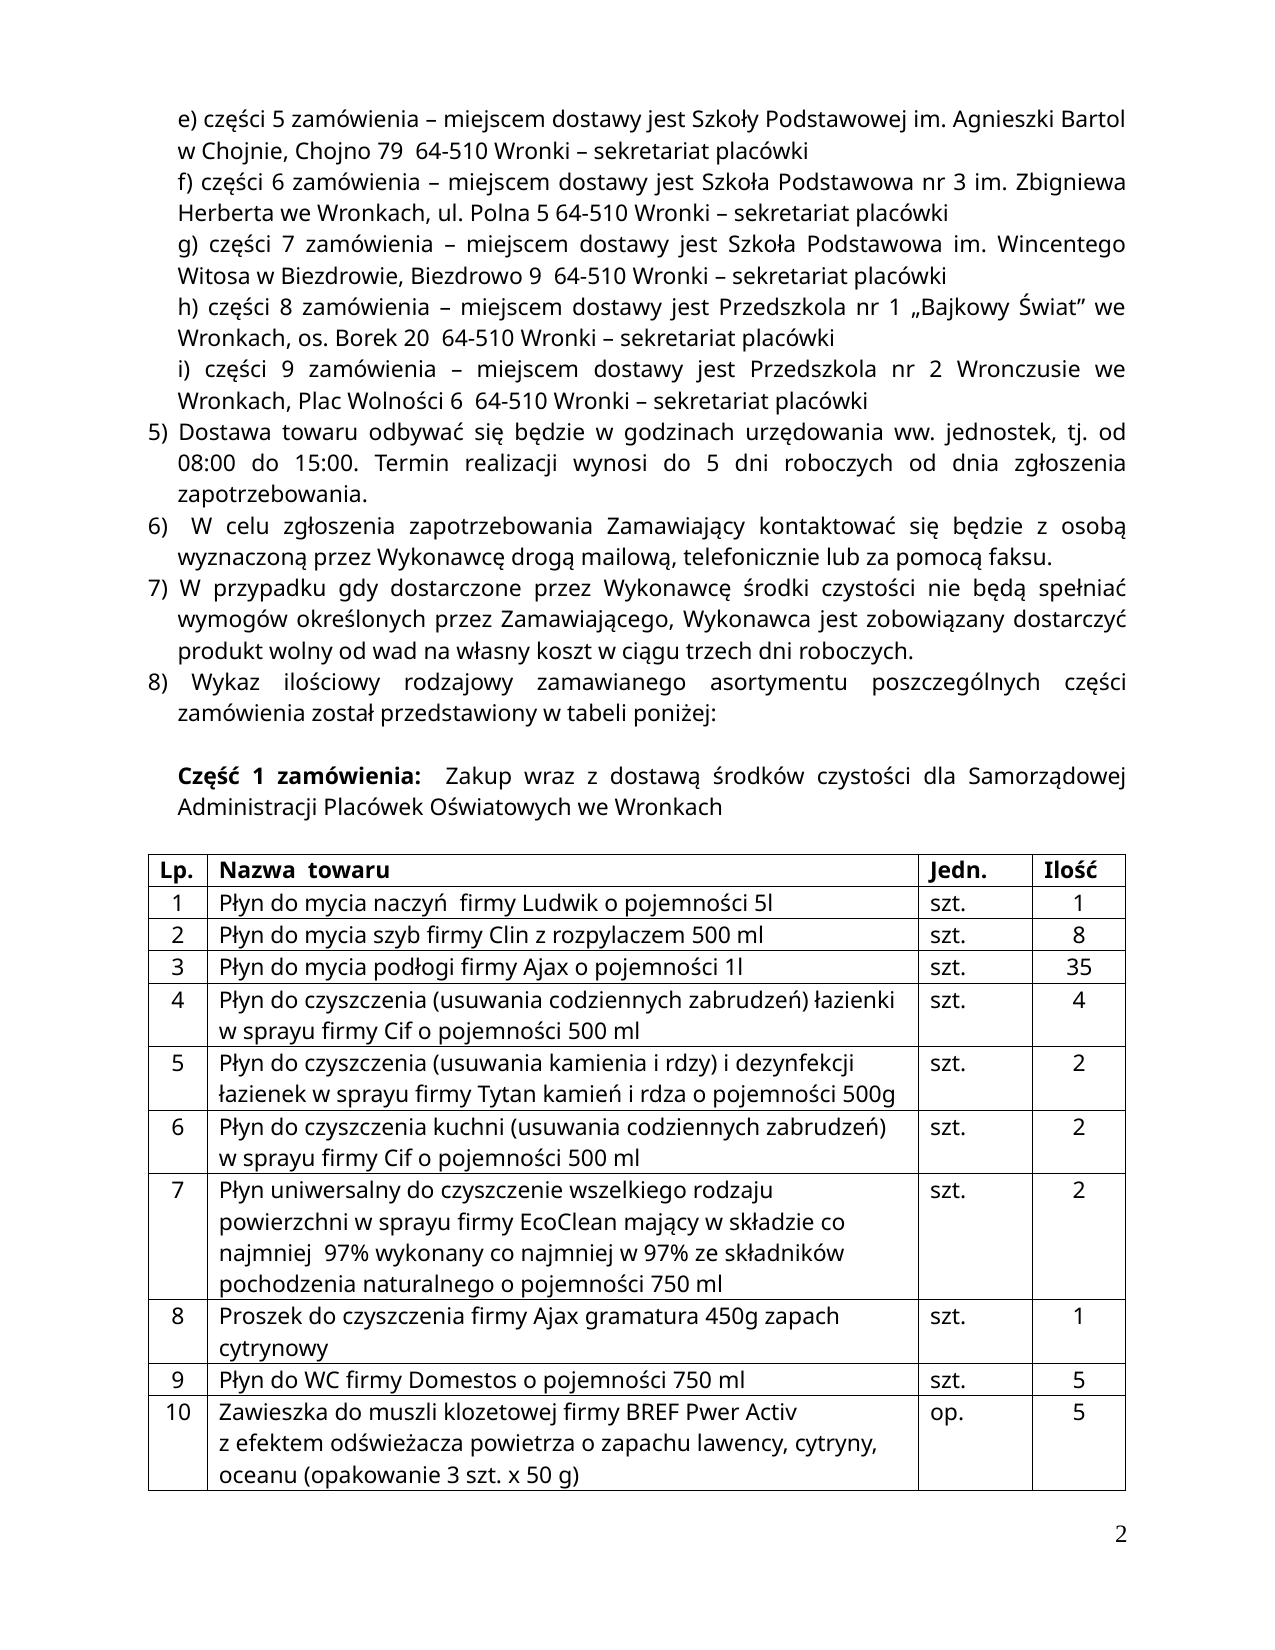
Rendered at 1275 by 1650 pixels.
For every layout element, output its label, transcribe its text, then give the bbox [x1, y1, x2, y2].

text h) części 8 zamówienia – miejscem dostawy jest Przedszkola nr 1 „Bajkowy Świat” we Wronkach, os. Borek 20 64-510 Wronki – sekretariat placówki [177, 291, 1127, 353]
table_cell 5 [149, 1047, 207, 1110]
text g) części 7 zamówienia – miejscem dostawy jest Szkoła Podstawowa im. Wincentego Witosa w Biezdrowie, Biezdrowo 9 64-510 Wronki – sekretariat placówki [177, 228, 1127, 291]
table_cell op. [919, 1396, 1032, 1490]
table_cell 6 [149, 1111, 207, 1173]
table_cell 5 [1033, 1364, 1125, 1395]
table_cell 2 [1033, 1111, 1125, 1173]
table_cell szt. [919, 1364, 1032, 1395]
table_cell szt. [919, 1047, 1032, 1110]
table_cell 3 [149, 951, 207, 983]
table_cell 2 [1033, 1174, 1125, 1299]
text 5) Dostawa towaru odbywać się będzie w godzinach urzędowania ww. jednostek, tj. od 08:00 do 15:00. Termin realizacji wynosi do 5 dni roboczych od dnia zgłoszenia zapotrzebowania. [148, 416, 1127, 510]
table_cell 5 [1033, 1396, 1125, 1490]
table_cell Płyn uniwersalny do czyszczenie wszelkiego rodzaju powierzchni w sprayu firmy EcoClean mający w składzie co najmniej 97% wykonany co najmniej w 97% ze składników pochodzenia naturalnego o pojemności 750 ml [208, 1174, 918, 1299]
text e) części 5 zamówienia – miejscem dostawy jest Szkoły Podstawowej im. Agnieszki Bartol w Chojnie, Chojno 79 64-510 Wronki – sekretariat placówki [177, 103, 1127, 166]
text 6) W celu zgłoszenia zapotrzebowania Zamawiający kontaktować się będzie z osobą wyznaczoną przez Wykonawcę drogą mailową, telefonicznie lub za pomocą faksu. [148, 510, 1127, 572]
table_header Ilość [1033, 855, 1125, 886]
text 8) Wykaz ilościowy rodzajowy zamawianego asortymentu poszczególnych części zamówienia został przedstawiony w tabeli poniżej: [148, 666, 1127, 728]
table_cell Zawieszka do muszli klozetowej firmy BREF Pwer Activ z efektem odświeżacza powietrza o zapachu lawency, cytryny, oceanu (opakowanie 3 szt. x 50 g) [208, 1396, 918, 1490]
table_cell 35 [1033, 951, 1125, 983]
table_cell 2 [1033, 1047, 1125, 1110]
table_cell Płyn do mycia podłogi firmy Ajax o pojemności 1l [208, 951, 918, 983]
text i) części 9 zamówienia – miejscem dostawy jest Przedszkola nr 2 Wronczusie we Wronkach, Plac Wolności 6 64-510 Wronki – sekretariat placówki [177, 353, 1127, 416]
table_cell szt. [919, 919, 1032, 950]
table_cell Płyn do mycia szyb firmy Clin z rozpylaczem 500 ml [208, 919, 918, 950]
table_cell szt. [919, 1174, 1032, 1299]
table_cell 1 [149, 887, 207, 918]
table_cell Proszek do czyszczenia firmy Ajax gramatura 450g zapach cytrynowy [208, 1300, 918, 1363]
table_cell Płyn do mycia naczyń firmy Ludwik o pojemności 5l [208, 887, 918, 918]
table_cell 7 [149, 1174, 207, 1299]
table_cell szt. [919, 887, 1032, 918]
table_cell 9 [149, 1364, 207, 1395]
table_header Lp. [149, 855, 207, 886]
table_cell szt. [919, 984, 1032, 1046]
table_cell 1 [1033, 1300, 1125, 1363]
table_cell Płyn do czyszczenia (usuwania codziennych zabrudzeń) łazienki w sprayu firmy Cif o pojemności 500 ml [208, 984, 918, 1046]
table_cell 4 [1033, 984, 1125, 1046]
table_cell 4 [149, 984, 207, 1046]
table_cell szt. [919, 1300, 1032, 1363]
table_header Nazwa towaru [208, 855, 918, 886]
text 7) W przypadku gdy dostarczone przez Wykonawcę środki czystości nie będą spełniać wymogów określonych przez Zamawiającego, Wykonawca jest zobowiązany dostarczyć produkt wolny od wad na własny koszt w ciągu trzech dni roboczych. [148, 572, 1127, 666]
text Część 1 zamówienia: Zakup wraz z dostawą środków czystości dla Samorządowej Administracji Placówek Oświatowych we Wronkach [177, 760, 1127, 822]
table_cell 2 [149, 919, 207, 950]
table_cell 8 [1033, 919, 1125, 950]
table_cell szt. [919, 1111, 1032, 1173]
table_cell Płyn do WC firmy Domestos o pojemności 750 ml [208, 1364, 918, 1395]
table_cell 10 [149, 1396, 207, 1490]
table_cell szt. [919, 951, 1032, 983]
table_cell 1 [1033, 887, 1125, 918]
table_cell Płyn do czyszczenia (usuwania kamienia i rdzy) i dezynfekcji łazienek w sprayu firmy Tytan kamień i rdza o pojemności 500g [208, 1047, 918, 1110]
table_header Jedn. [919, 855, 1032, 886]
text f) części 6 zamówienia – miejscem dostawy jest Szkoła Podstawowa nr 3 im. Zbigniewa Herberta we Wronkach, ul. Polna 5 64-510 Wronki – sekretariat placówki [177, 166, 1127, 228]
table_cell Płyn do czyszczenia kuchni (usuwania codziennych zabrudzeń) w sprayu firmy Cif o pojemności 500 ml [208, 1111, 918, 1173]
table_cell 8 [149, 1300, 207, 1363]
